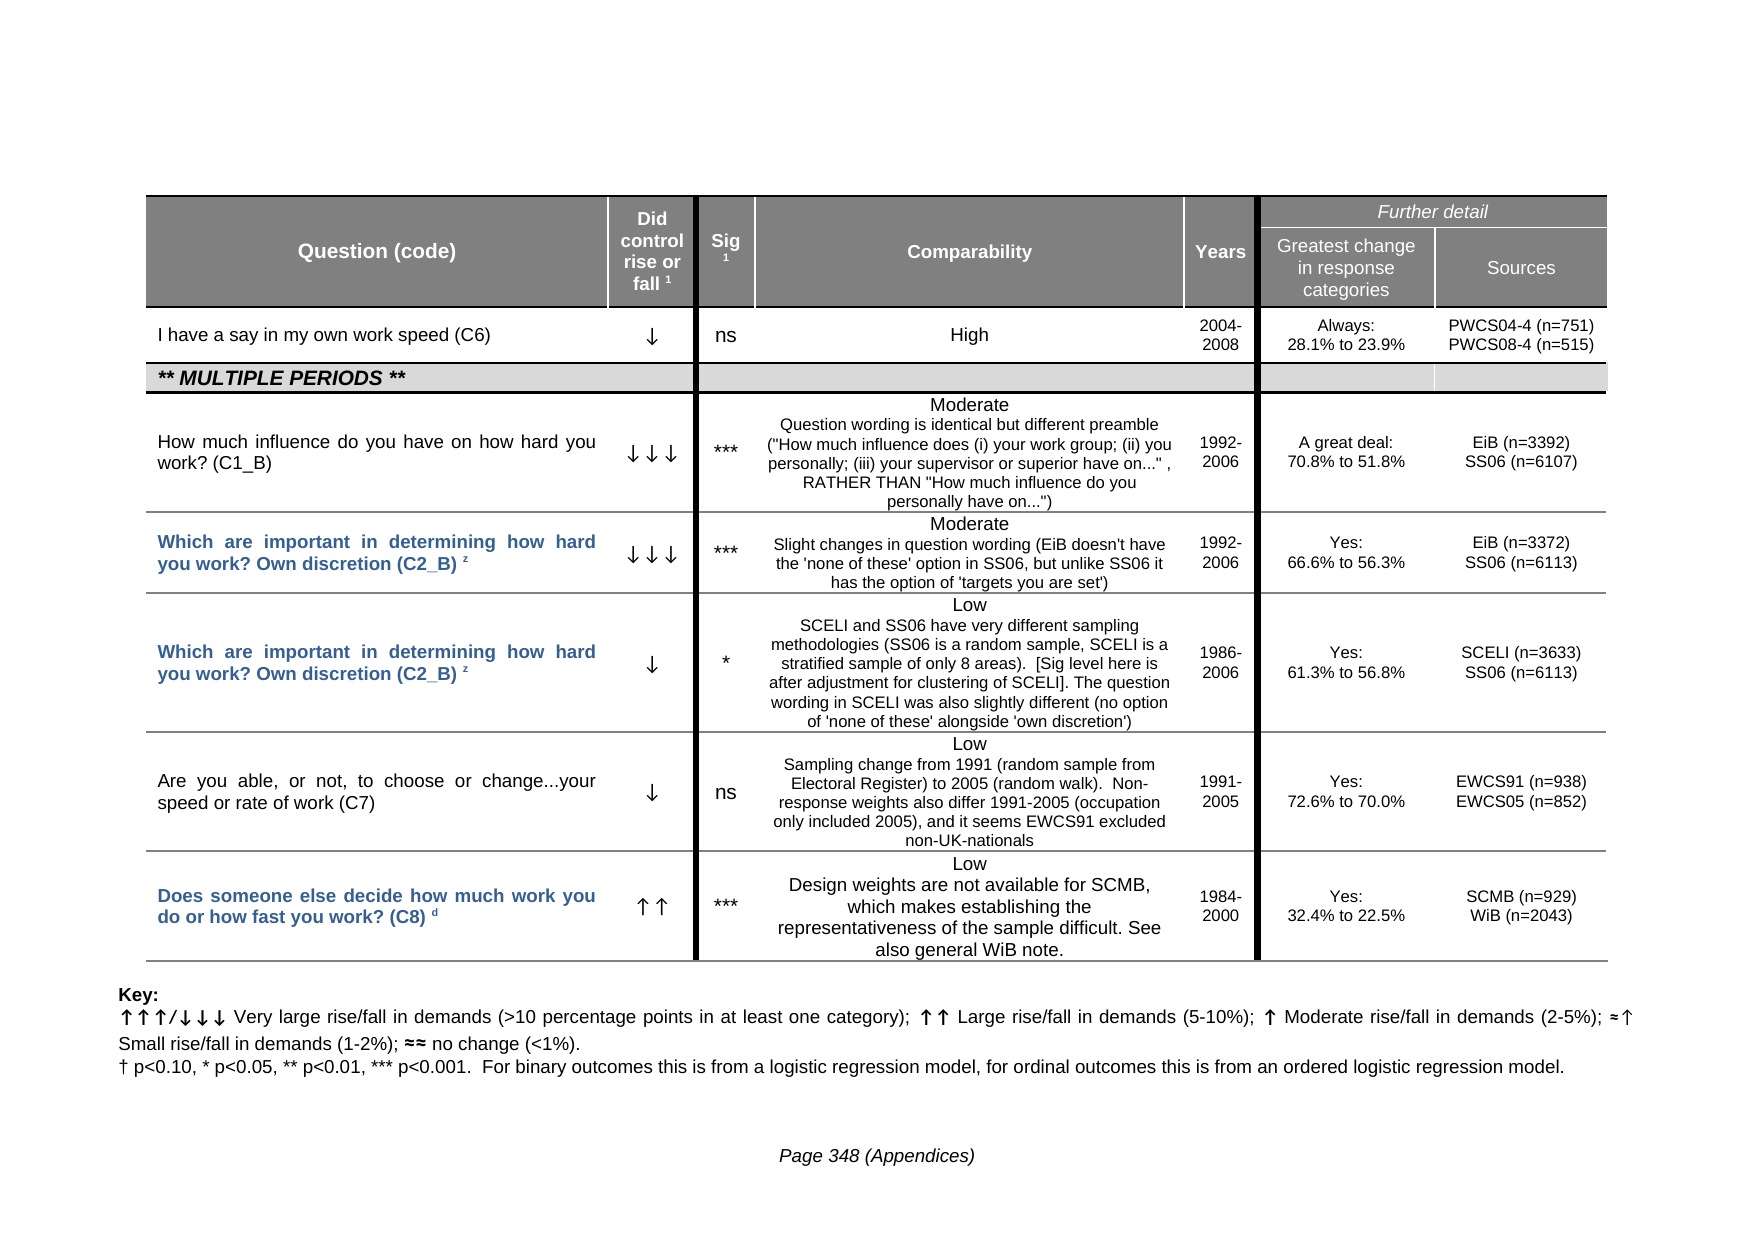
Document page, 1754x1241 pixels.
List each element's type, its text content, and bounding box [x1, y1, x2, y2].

table_cell EWCS91 (n=938) EWCS05 (n=852) [1435, 731, 1608, 850]
table_cell ↓↓↓ [608, 394, 693, 511]
table_cell EiB (n=3372) SS06 (n=6113) [1435, 511, 1608, 592]
table_cell ↓ [608, 594, 693, 731]
table_cell *** [699, 394, 755, 511]
table_cell ↓ [608, 308, 693, 362]
table_cell Yes: 72.6% to 70.0% [1261, 733, 1434, 850]
table_header Further detail [1261, 197, 1607, 227]
table_cell Are you able, or not, to choose or change...your speed or rate of work (C7) [146, 733, 608, 850]
table_cell Does someone else decide how much work you do or how fast you work? (C8) d [146, 852, 608, 960]
table_cell 1986-2006 [1184, 594, 1254, 731]
table_cell [755, 364, 1184, 391]
table_cell 1984-2000 [1184, 852, 1254, 960]
table_cell [608, 364, 693, 391]
table_cell 2004-2008 [1184, 308, 1254, 362]
table_cell ** MULTIPLE PERIODS ** [146, 364, 608, 391]
table_cell Low Sampling change from 1991 (random sample from Electoral Register) to 2005 (random walk). Non-response weights also differ 1991-2005 (occupation only included 2005), and it seems EWCS91 excluded non-UK-nationals [755, 733, 1184, 850]
table_cell *** [699, 852, 755, 960]
table_cell [1184, 364, 1254, 391]
table_cell Low SCELI and SS06 have very different sampling methodologies (SS06 is a random sample, SCELI is a stratified sample of only 8 areas). [Sig level here is after adjustment for clustering of SCELI]. The question wording in SCELI was also slightly different (no option of 'none of these' alongside 'own discretion') [755, 594, 1184, 731]
table_cell How much influence do you have on how hard you work? (C1_B) [146, 394, 608, 511]
table_header Did control rise or fall 1 [609, 197, 693, 306]
table_cell EiB (n=3392) SS06 (n=6107) [1435, 391, 1608, 511]
table_cell ↑↑ [608, 852, 693, 960]
table_cell Which are important in determining how hard you work? Own discretion (C2_B) z [146, 594, 608, 731]
table_cell I have a say in my own work speed (C6) [146, 308, 608, 362]
table_cell Yes: 61.3% to 56.8% [1261, 594, 1434, 731]
table_cell ns [699, 308, 755, 362]
table_cell Sources [1436, 228, 1607, 306]
table_cell Greatest change in response categories [1261, 228, 1434, 306]
table_cell ↓ [608, 733, 693, 850]
table_cell [1435, 362, 1608, 391]
text ↑↑↑/↓↓↓ Very large rise/fall in demands (>10 percentage points in at least one category); ↑↑ Large rise/fall in demands (5-10%); ↑ Moderate rise/fall in demands (2-5%); ≈↑ Small rise/fall in demands (1-2%); ≈≈ no change (<1%). [118, 1005, 1636, 1056]
table_cell Which are important in determining how hard you work? Own discretion (C2_B) z [146, 513, 608, 592]
table_cell ↓↓↓ [608, 513, 693, 592]
table_cell Moderate Slight changes in question wording (EiB doesn't have the 'none of these' option in SS06, but unlike SS06 it has the option of 'targets you are set') [755, 513, 1184, 592]
table_cell *** [699, 513, 755, 592]
table_cell Low Design weights are not available for SCMB, which makes establishing the representativeness of the sample difficult. See also general WiB note. [755, 852, 1184, 960]
table_cell PWCS04-4 (n=751) PWCS08-4 (n=515) [1435, 308, 1608, 362]
table_cell SCELI (n=3633) SS06 (n=6113) [1435, 592, 1608, 731]
table_header Comparability [756, 197, 1183, 306]
table_cell * [699, 594, 755, 731]
table_header Sig 1 [699, 197, 754, 306]
table_cell Always: 28.1% to 23.9% [1261, 308, 1434, 362]
table_cell High [755, 308, 1184, 362]
table_cell Yes: 66.6% to 56.3% [1261, 513, 1434, 592]
table_cell 1992-2006 [1184, 513, 1254, 592]
table_cell 1991-2005 [1184, 733, 1254, 850]
table_cell SCMB (n=929) WiB (n=2043) [1435, 850, 1608, 960]
text † p<0.10, * p<0.05, ** p<0.01, *** p<0.001. For binary outcomes this is from a logistic regression model, for ordinal outcomes this is from an ordered logistic regression model. [118, 1056, 1636, 1078]
table_cell [699, 364, 755, 391]
table_cell 1992-2006 [1184, 394, 1254, 511]
table_cell [1261, 364, 1434, 391]
table_cell Moderate Question wording is identical but different preamble ("How much influence does (i) your work group; (ii) you personally; (iii) your supervisor or superior have on..." , RATHER THAN "How much influence do you personally have on...") [755, 394, 1184, 511]
table_cell ns [699, 733, 755, 850]
table_header Question (code) [146, 197, 607, 306]
table_header Years [1185, 197, 1254, 306]
text Key: [118, 984, 1636, 1005]
table_cell Yes: 32.4% to 22.5% [1261, 852, 1434, 960]
table_cell A great deal: 70.8% to 51.8% [1261, 394, 1434, 511]
